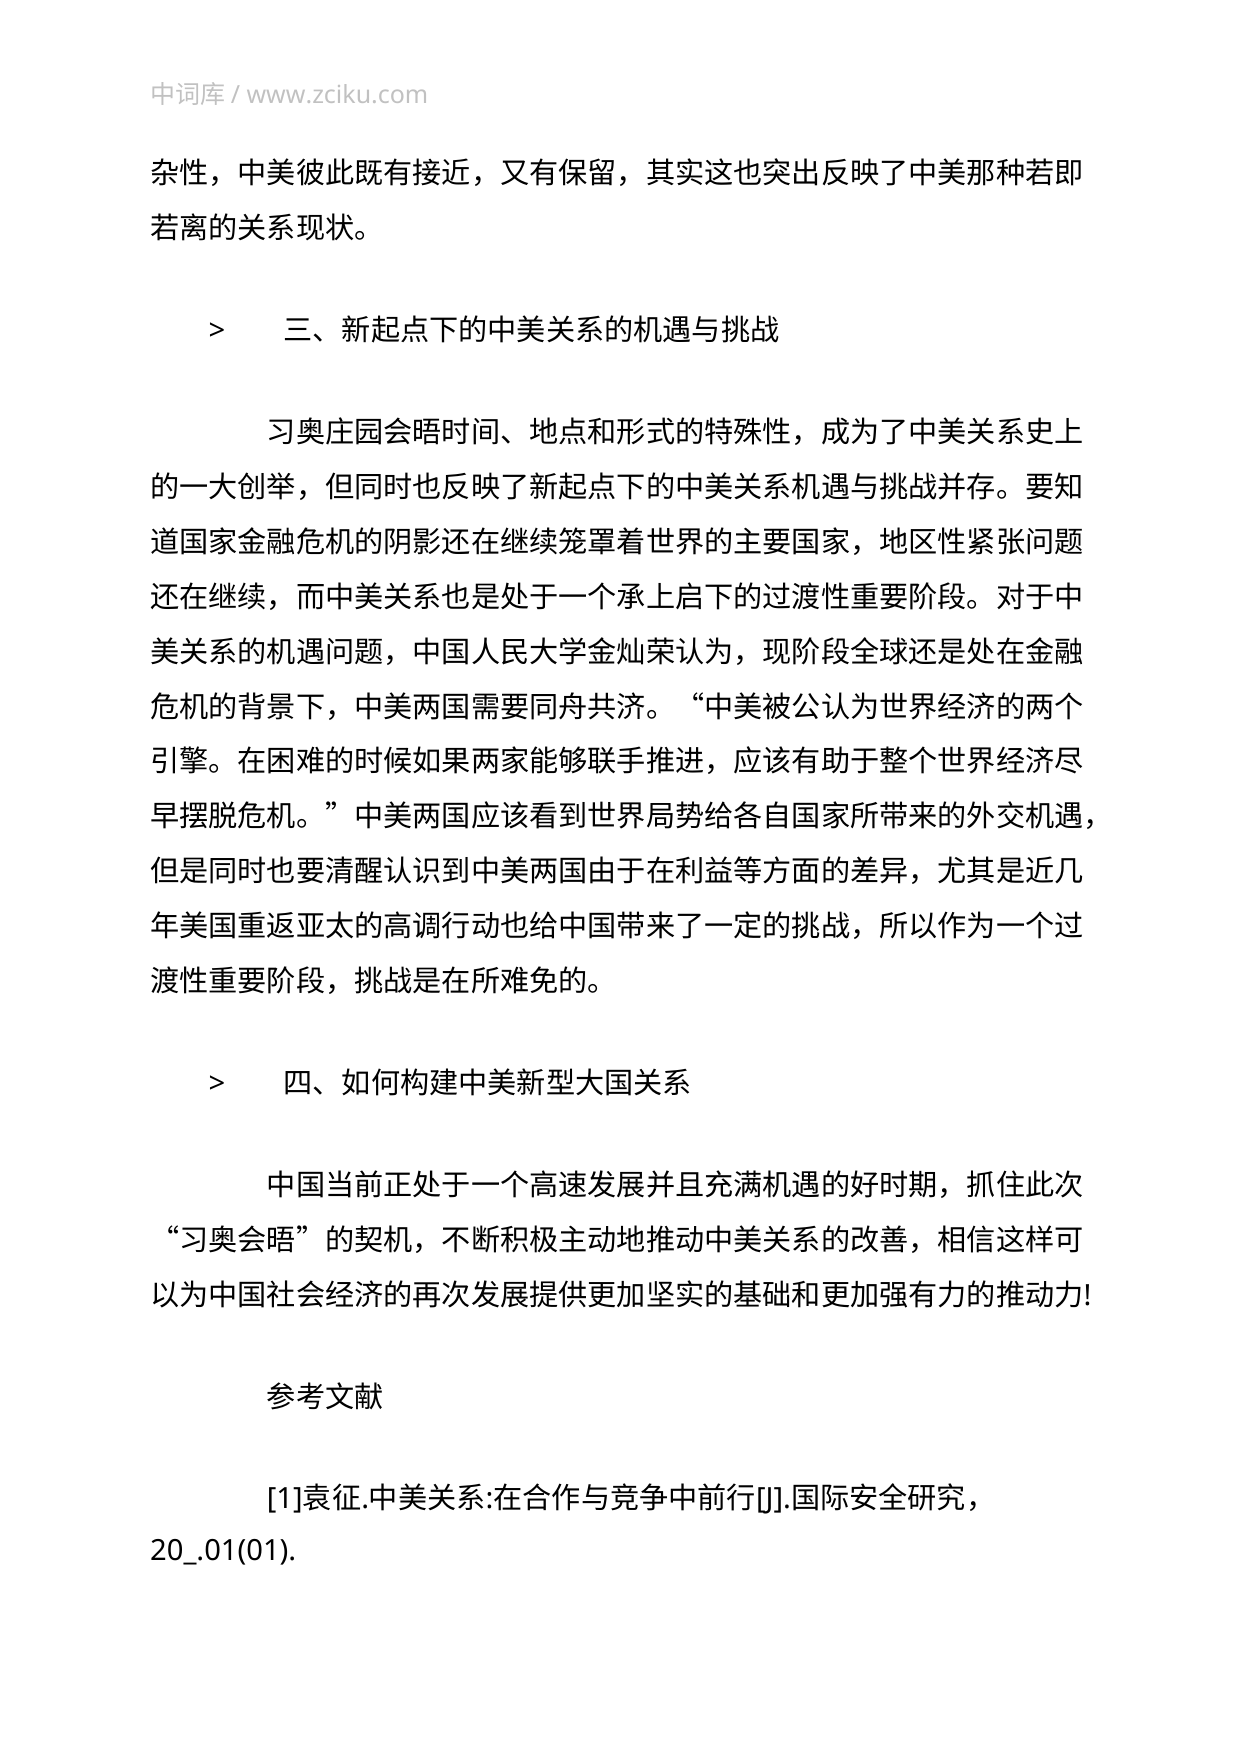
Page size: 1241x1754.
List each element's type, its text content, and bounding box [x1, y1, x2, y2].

text 习奥庄园会晤时间、地点和形式的特殊性，成为了中美关系史上的一大创举，但同时也反映了新起点下的中美关系机遇与挑战并存。要知道国家金融危机的阴影还在继续笼罩着世界的主要国家，地区性紧张问题还在继续，而中美关系也是处于一个承上启下的过渡性重要阶段。对于中美关系的机遇问题，中国人民大学金灿荣认为，现阶段全球还是处在金融危机的背景下，中美两国需要同舟共济。“中美被公认为世界经济的两个引擎。在困难的时候如果两家能够联手推进，应该有助于整个世界经济尽早摆脱危机。”中美两国应该看到世界局势给各自国家所带来的外交机遇，但是同时也要清醒认识到中美两国由于在利益等方面的差异，尤其是近几年美国重返亚太的高调行动也给中国带来了一定的挑战，所以作为一个过渡性重要阶段，挑战是在所难免的。 [150, 409, 1090, 1000]
text [1]袁征.中美关系:在合作与竞争中前行[J].国际安全研究，20_.01(01). [150, 1475, 1090, 1569]
text > 三、新起点下的中美关系的机遇与挑战 [150, 307, 1090, 349]
text 中国当前正处于一个高速发展并且充满机遇的好时期，抓住此次“习奥会晤”的契机，不断积极主动地推动中美关系的改善，相信这样可以为中国社会经济的再次发展提供更加坚实的基础和更加强有力的推动力! [150, 1161, 1090, 1313]
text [150, 150, 1090, 247]
text > 四、如何构建中美新型大国关系 [150, 1059, 1090, 1102]
text 参考文献 [150, 1373, 1090, 1415]
